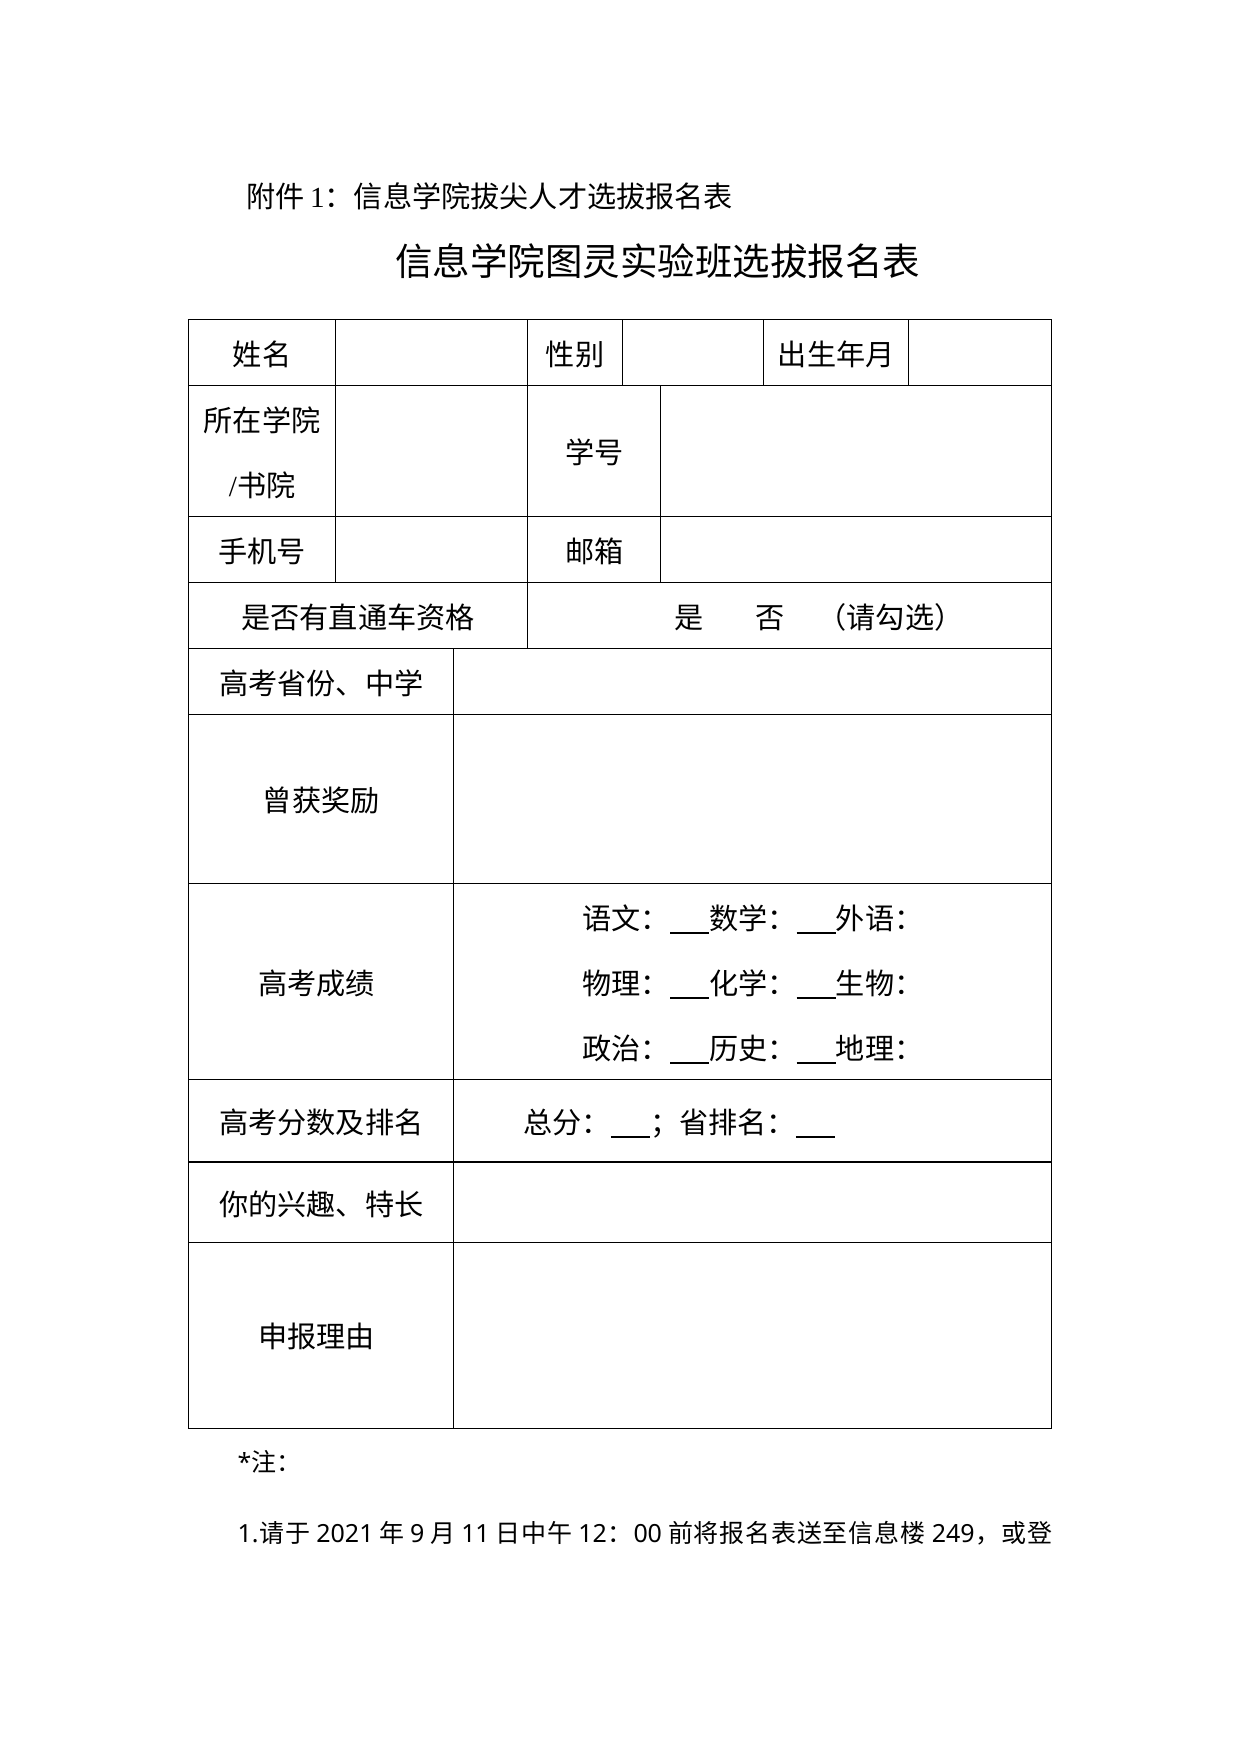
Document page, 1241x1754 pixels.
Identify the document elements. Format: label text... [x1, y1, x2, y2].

table_cell [454, 649, 1051, 714]
table_header 性别 [528, 320, 622, 385]
text 信息学院图灵实验班选拔报名表 [187, 227, 1053, 292]
table_cell 手机号 [189, 517, 335, 582]
table_header [909, 320, 1051, 385]
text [187, 1499, 1053, 1564]
text 附件1：信息学院拔尖人才选拔报名表 [187, 162, 1053, 227]
table_cell 曾获奖励 [189, 715, 453, 883]
table_header 出生年月 [764, 320, 908, 385]
table_header [623, 320, 763, 385]
table_cell 你的兴趣、特长 [189, 1163, 453, 1242]
table_cell 高考省份、中学 [189, 649, 453, 714]
table_cell 邮箱 [528, 517, 660, 582]
table_cell [336, 386, 527, 516]
table_cell 总分： ；省排名： [454, 1080, 1051, 1161]
table_cell 是否有直通车资格 [189, 583, 527, 648]
table_cell [661, 386, 1051, 516]
table_cell [454, 1243, 1051, 1427]
table_cell 是 否 （请勾选） [528, 583, 1051, 648]
table_header [336, 320, 527, 385]
text *注： [187, 1428, 1053, 1493]
table_cell 申报理由 [189, 1243, 453, 1427]
table_cell 高考分数及排名 [189, 1080, 453, 1161]
table_cell [454, 715, 1051, 883]
table_cell 学号 [528, 386, 660, 516]
table_cell 语文： 数学： 外语： 物理： 化学： 生物： 政治： 历史： 地理： [454, 884, 1051, 1079]
table_cell 高考成绩 [189, 884, 453, 1079]
table_cell [336, 517, 527, 582]
table_cell [661, 517, 1051, 582]
table_cell 所在学院/书院 [189, 386, 335, 516]
table_cell [454, 1163, 1051, 1242]
table_header 姓名 [189, 320, 335, 385]
